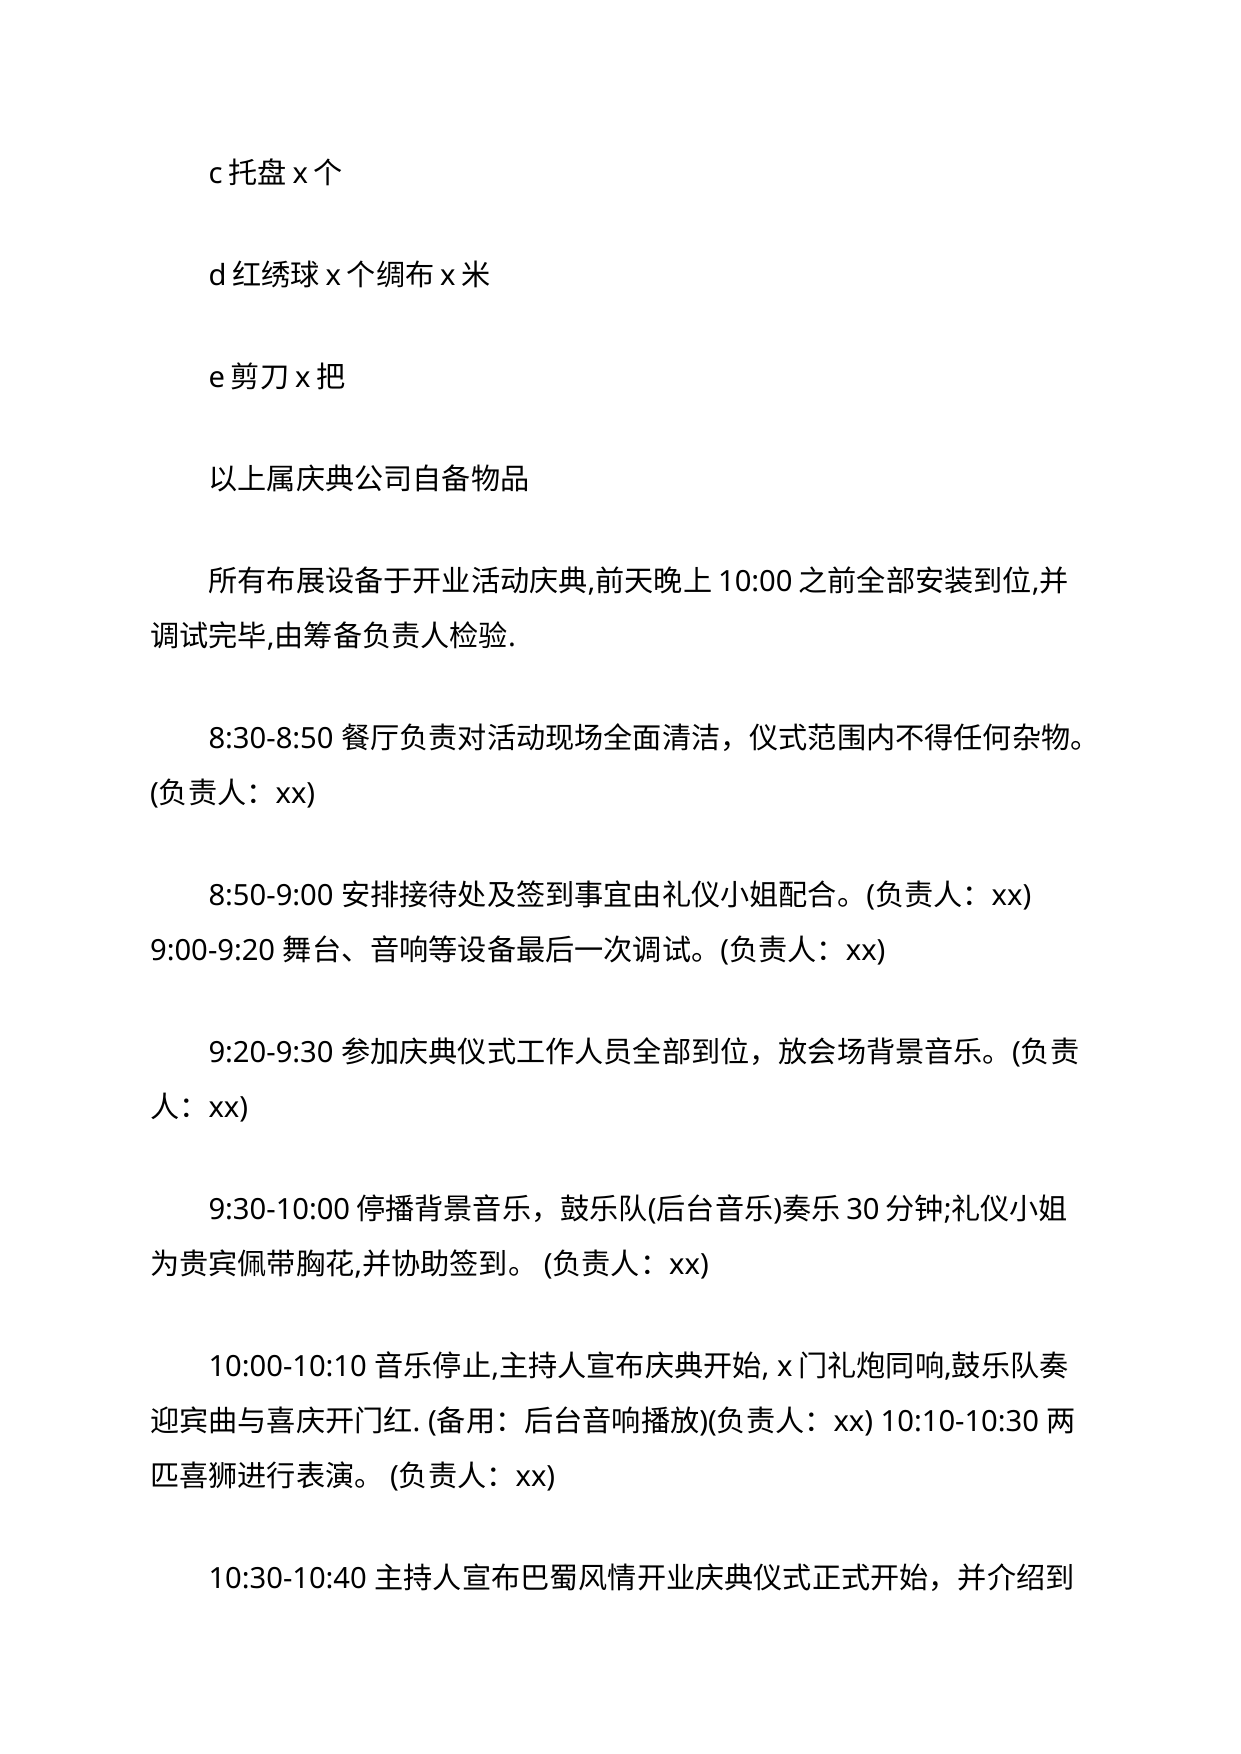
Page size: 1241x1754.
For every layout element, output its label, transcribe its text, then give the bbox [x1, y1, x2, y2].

text 8:50-9:00 安排接待处及签到事宜由礼仪小姐配合。(负责人：xx) 9:00-9:20 舞台、音响等设备最后一次调试。(负责人：xx) [150, 872, 1090, 969]
text 10:00-10:10 音乐停止,主持人宣布庆典开始, x门礼炮同响,鼓乐队奏迎宾曲与喜庆开门红. (备用：后台音响播放)(负责人：xx) 10:10-10:30 两匹喜狮进行表演。 (负责人：xx) [150, 1343, 1090, 1495]
text 所有布展设备于开业活动庆典,前天晚上10:00之前全部安装到位,并调试完毕,由筹备负责人检验. [150, 558, 1090, 655]
text c托盘x个 [150, 150, 1090, 192]
text d红绣球x个绸布x米 [150, 252, 1090, 294]
text 8:30-8:50 餐厅负责对活动现场全面清洁，仪式范围内不得任何杂物。(负责人：xx) [150, 715, 1090, 812]
text e剪刀x把 [150, 354, 1090, 396]
text 9:30-10:00停播背景音乐，鼓乐队(后台音乐)奏乐30分钟;礼仪小姐为贵宾佩带胸花,并协助签到。 (负责人：xx) [150, 1186, 1090, 1283]
text 以上属庆典公司自备物品 [150, 456, 1090, 498]
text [150, 1554, 1090, 1597]
text 9:20-9:30 参加庆典仪式工作人员全部到位，放会场背景音乐。(负责人：xx) [150, 1029, 1090, 1126]
